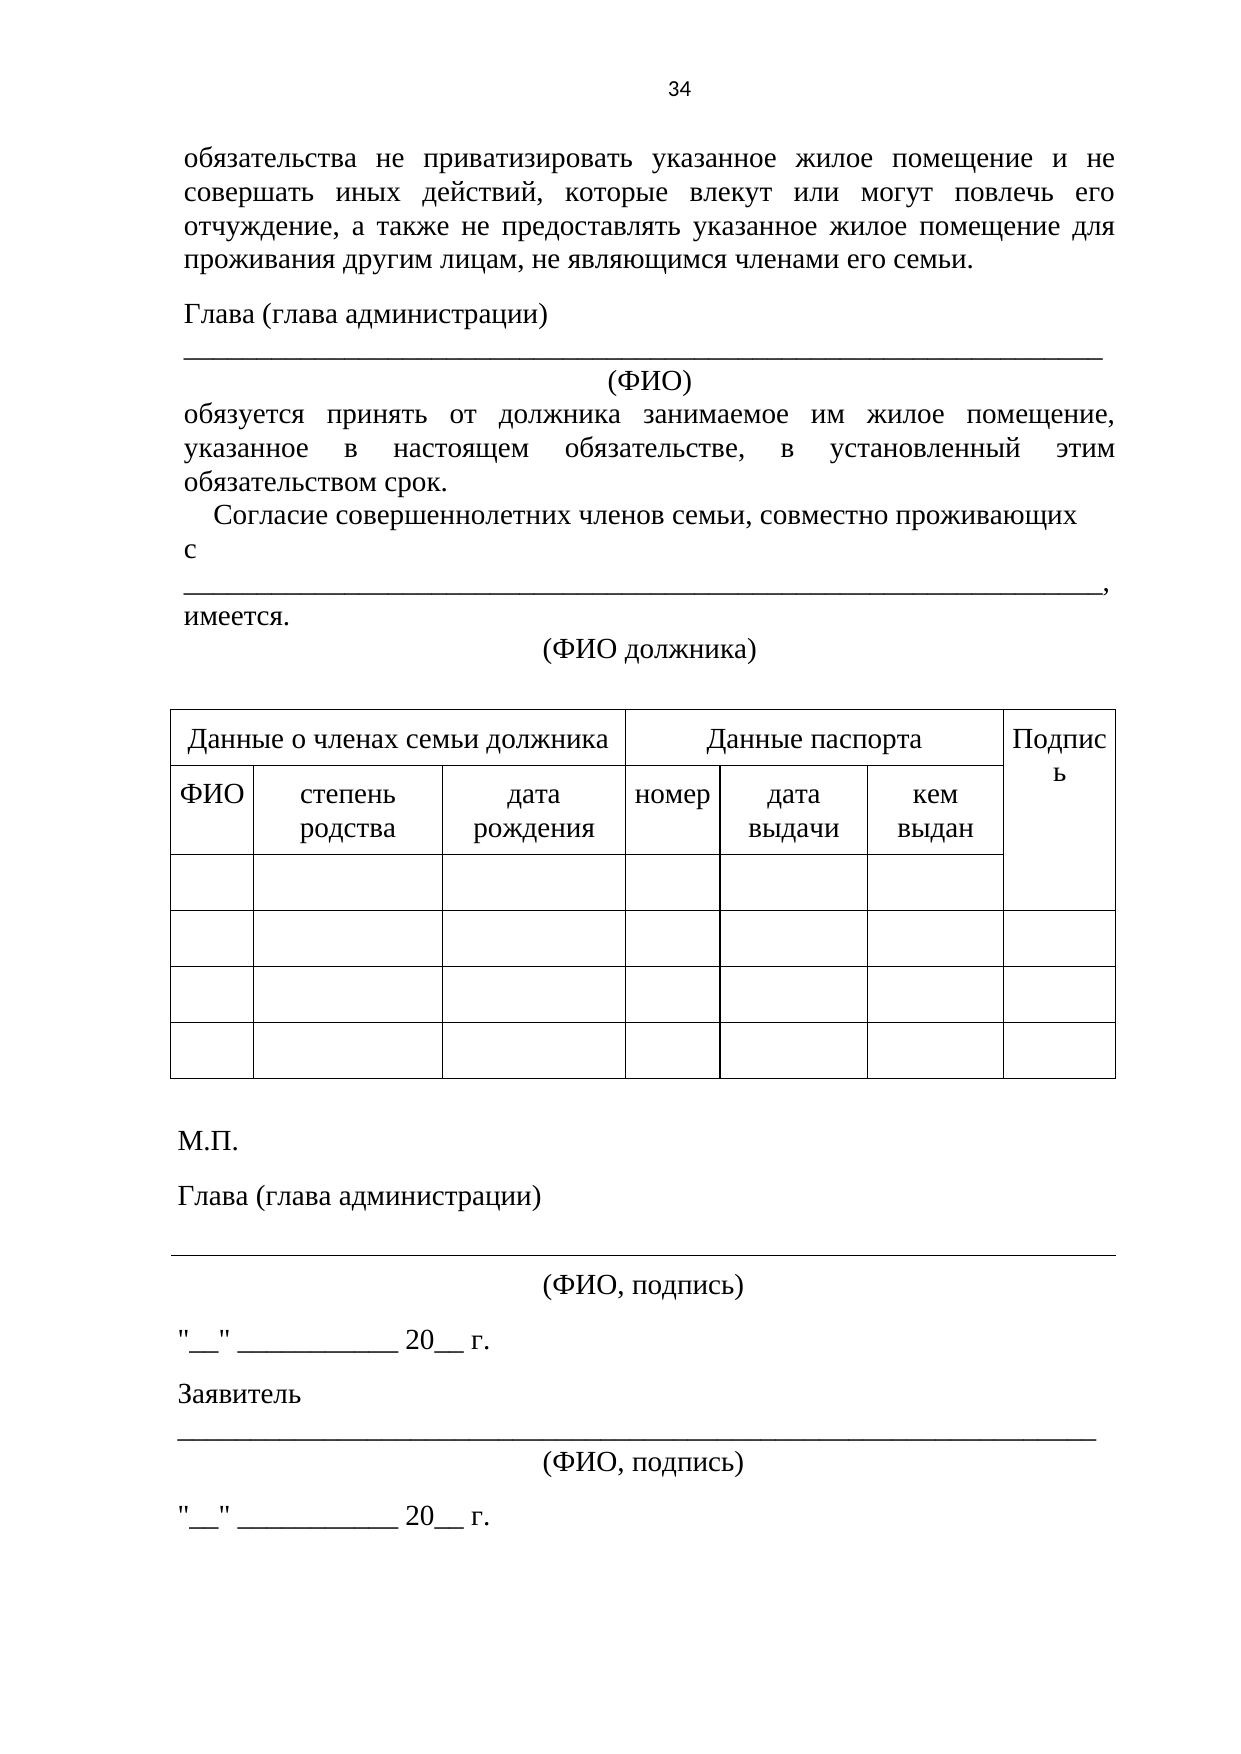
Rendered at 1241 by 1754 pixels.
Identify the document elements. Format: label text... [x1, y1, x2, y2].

table_cell (ФИО, подпись) [171, 1256, 1116, 1311]
table_cell [1004, 911, 1115, 966]
table_cell [254, 855, 442, 910]
table_cell [626, 911, 719, 966]
table_cell [626, 967, 719, 1022]
table_header Данные паспорта [626, 710, 1003, 765]
table_cell "__" ___________ 20__ г. [171, 1488, 1116, 1543]
table_cell Глава (глава администрации) _______________________________________________________________ (ФИО) обязуется принять от должника занимаемое им жилое помещение, указанное в настоящем обязательстве, в установленный этим обязательством срок. Согласие совершеннолетних членов семьи, совместно проживающих с _______________________________________________________________, имеется. (ФИО должника) [177, 285, 1122, 676]
table_cell [626, 855, 719, 910]
table_cell [171, 911, 253, 966]
table_cell [443, 855, 625, 910]
table_cell [443, 1023, 625, 1078]
table_cell "__" ___________ 20__ г. [171, 1311, 1116, 1366]
table_cell степень родства [254, 766, 442, 854]
table_cell Заявитель _______________________________________________________________ (ФИО, подпись) [171, 1366, 1116, 1488]
table_cell [868, 967, 1003, 1022]
table_cell [254, 911, 442, 966]
table_cell [626, 1023, 719, 1078]
table_cell дата рождения [443, 766, 625, 854]
table_cell [868, 1023, 1003, 1078]
table_cell дата выдачи [721, 766, 867, 854]
table_cell [721, 1023, 867, 1078]
table_cell [721, 967, 867, 1022]
table_header Данные о членах семьи должника [171, 710, 625, 765]
table_cell кем выдан [868, 766, 1003, 854]
table_cell номер [626, 766, 719, 854]
table_cell [868, 911, 1003, 966]
table_cell [171, 1023, 253, 1078]
table_cell [443, 967, 625, 1022]
table_cell [171, 855, 253, 910]
table_cell [868, 855, 1003, 910]
table_cell [254, 967, 442, 1022]
table_cell [171, 967, 253, 1022]
table_cell [721, 911, 867, 966]
table_header Подпись [1004, 710, 1115, 910]
table_cell [1004, 967, 1115, 1022]
table_cell Глава (глава администрации) [171, 1167, 1116, 1255]
table_cell ФИО [171, 766, 253, 854]
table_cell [177, 130, 1122, 285]
table_cell [254, 1023, 442, 1078]
table_header М.П. [171, 1112, 1116, 1167]
table_cell [1004, 1023, 1115, 1078]
table_cell [443, 911, 625, 966]
table_cell [721, 855, 867, 910]
